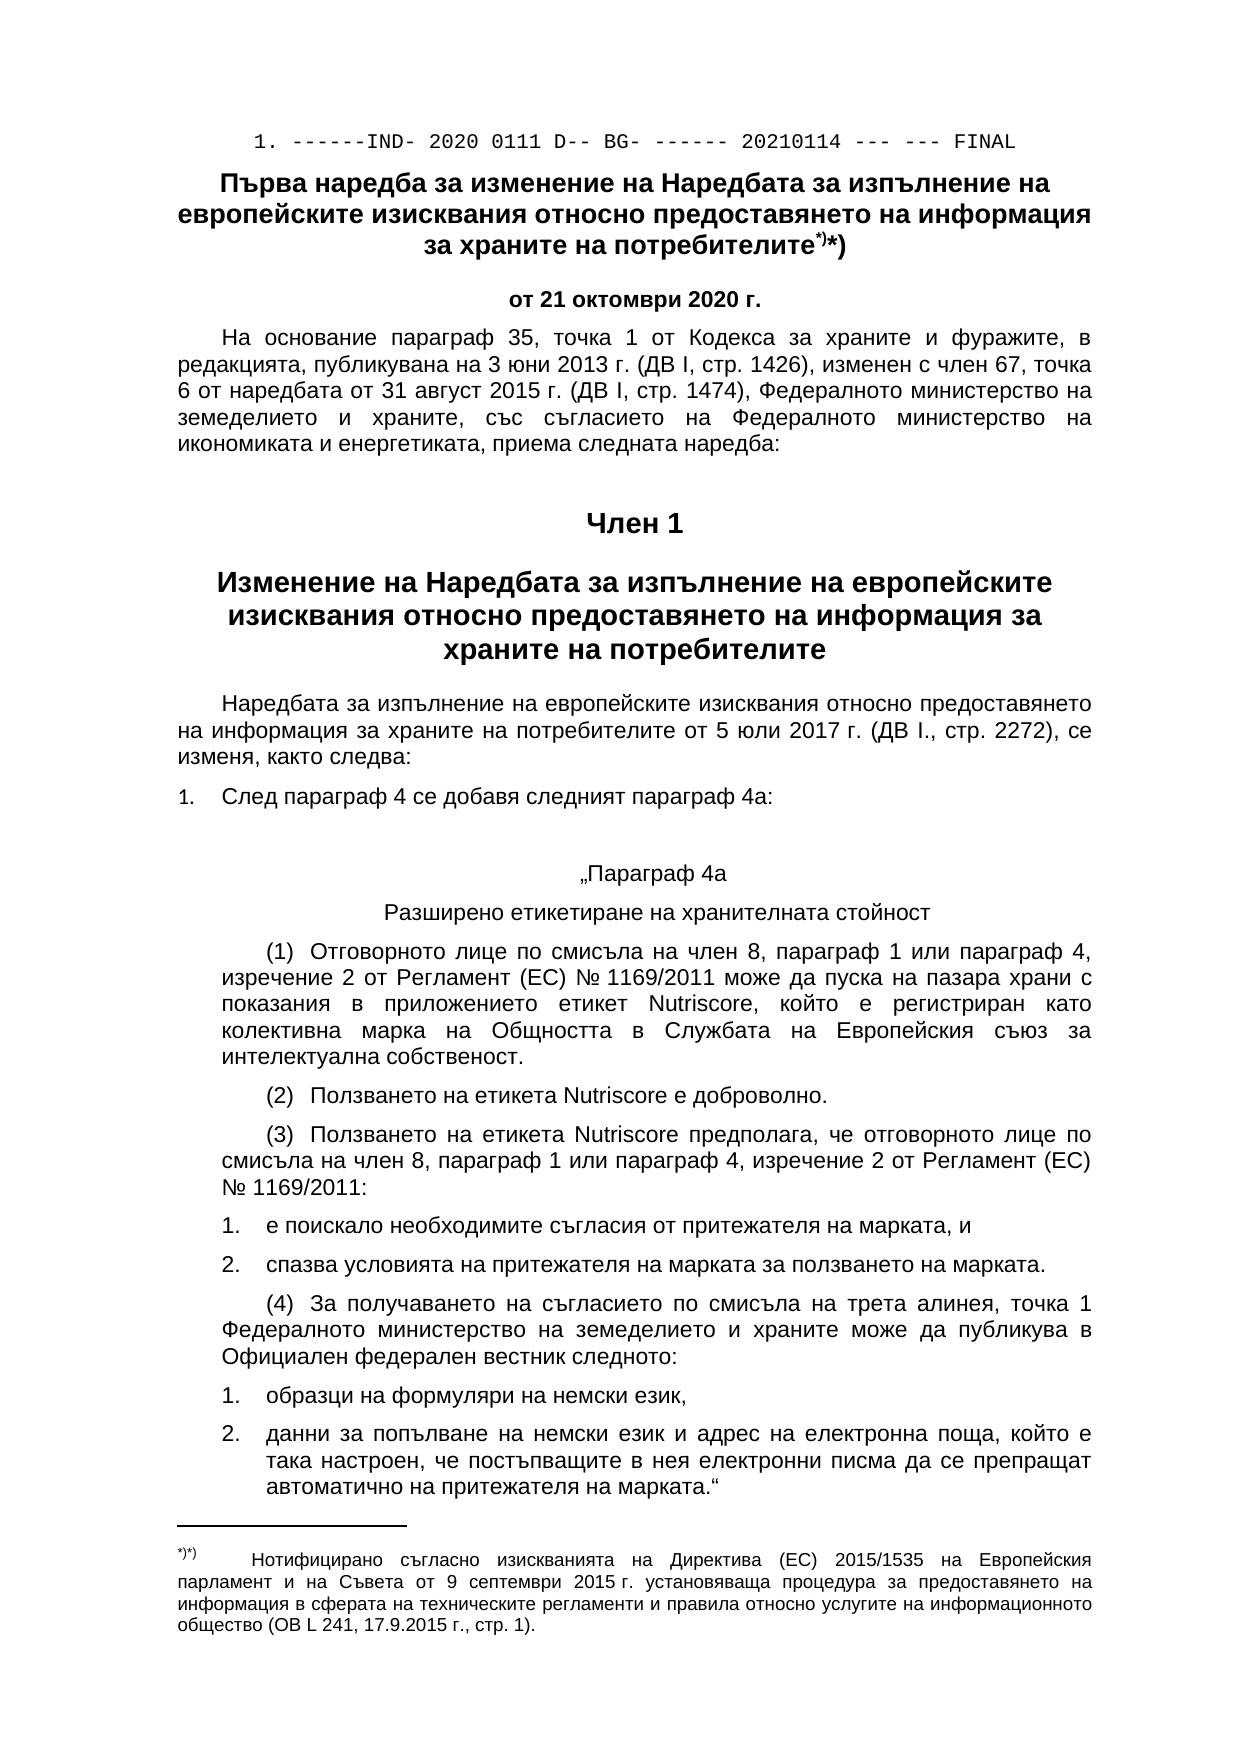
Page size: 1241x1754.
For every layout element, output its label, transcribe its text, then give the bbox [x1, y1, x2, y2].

text След параграф 4 се добавя следният параграф 4а: [177, 782, 1092, 810]
text образци на формуляри на немски език, [221, 1382, 1092, 1408]
text Наредбата за изпълнение на европейските изисквания относно предоставянето на информация за храните на потребителите от 5 юли 2017 г. (ДВ I., стр. 2272), се изменя, както следва: [177, 690, 1092, 769]
text Разширено етикетиране на хранителната стойност [221, 899, 1092, 925]
text данни за попълване на немски език и адрес на електронна поща, който е така настроен, че постъпващите в нея електронни писма да се препращат автоматично на притежателя на марката.“ [221, 1420, 1092, 1499]
list Член 1 [177, 506, 1092, 540]
text спазва условията на притежателя на марката за ползването на марката. [221, 1251, 1092, 1277]
text Отговорното лице по смисъла на член 8, параграф 1 или параграф 4, изречение 2 от Регламент (ЕС) № 1169/2011 може да пуска на пазара храни с показания в приложението етикет Nutriscore, който е регистриран като колективна марка на Общността в Службата на Европейския съюз за интелектуална собственост. [221, 938, 1092, 1069]
text е поискало необходимите съгласия от притежателя на марката, и [221, 1212, 1092, 1239]
text На основание параграф 35, точка 1 от Кодекса за храните и фуражите, в редакцията, публикувана на 3 юни 2013 г. (ДВ I, стр. 1426), изменен с член 67, точка 6 от наредбата от 31 август 2015 г. (ДВ I, стр. 1474), Федералното министерство на земеделието и храните, със съгласието на Федералното министерство на икономиката и енергетиката, приема следната наредба: [177, 324, 1092, 456]
text Първа наредба за изменение на Наредбата за изпълнение на европейските изисквания относно предоставянето на информация за храните на потребителите*) [177, 167, 1092, 261]
text За получаването на съгласието по смисъла на трета алинея, точка 1 Федералното министерство на земеделието и храните може да публикува в Официален федерален вестник следното: [221, 1290, 1092, 1369]
text Ползването на етикета Nutriscore предполага, че отговорното лице по смисъла на член 8, параграф 1 или параграф 4, изречение 2 от Регламент (ЕС) № 1169/2011: [221, 1121, 1092, 1200]
text 1. ------IND- 2020 0111 D-- BG- ------ 20210114 --- --- FINAL [177, 131, 1092, 154]
text от 21 октомври 2020 г. [177, 286, 1092, 312]
text „Параграф 4а [214, 860, 1092, 886]
text Изменение на Наредбата за изпълнение на европейските изисквания относно предоставянето на информация за храните на потребителите [177, 565, 1092, 665]
text Ползването на етикета Nutriscore е доброволно. [221, 1082, 1092, 1108]
